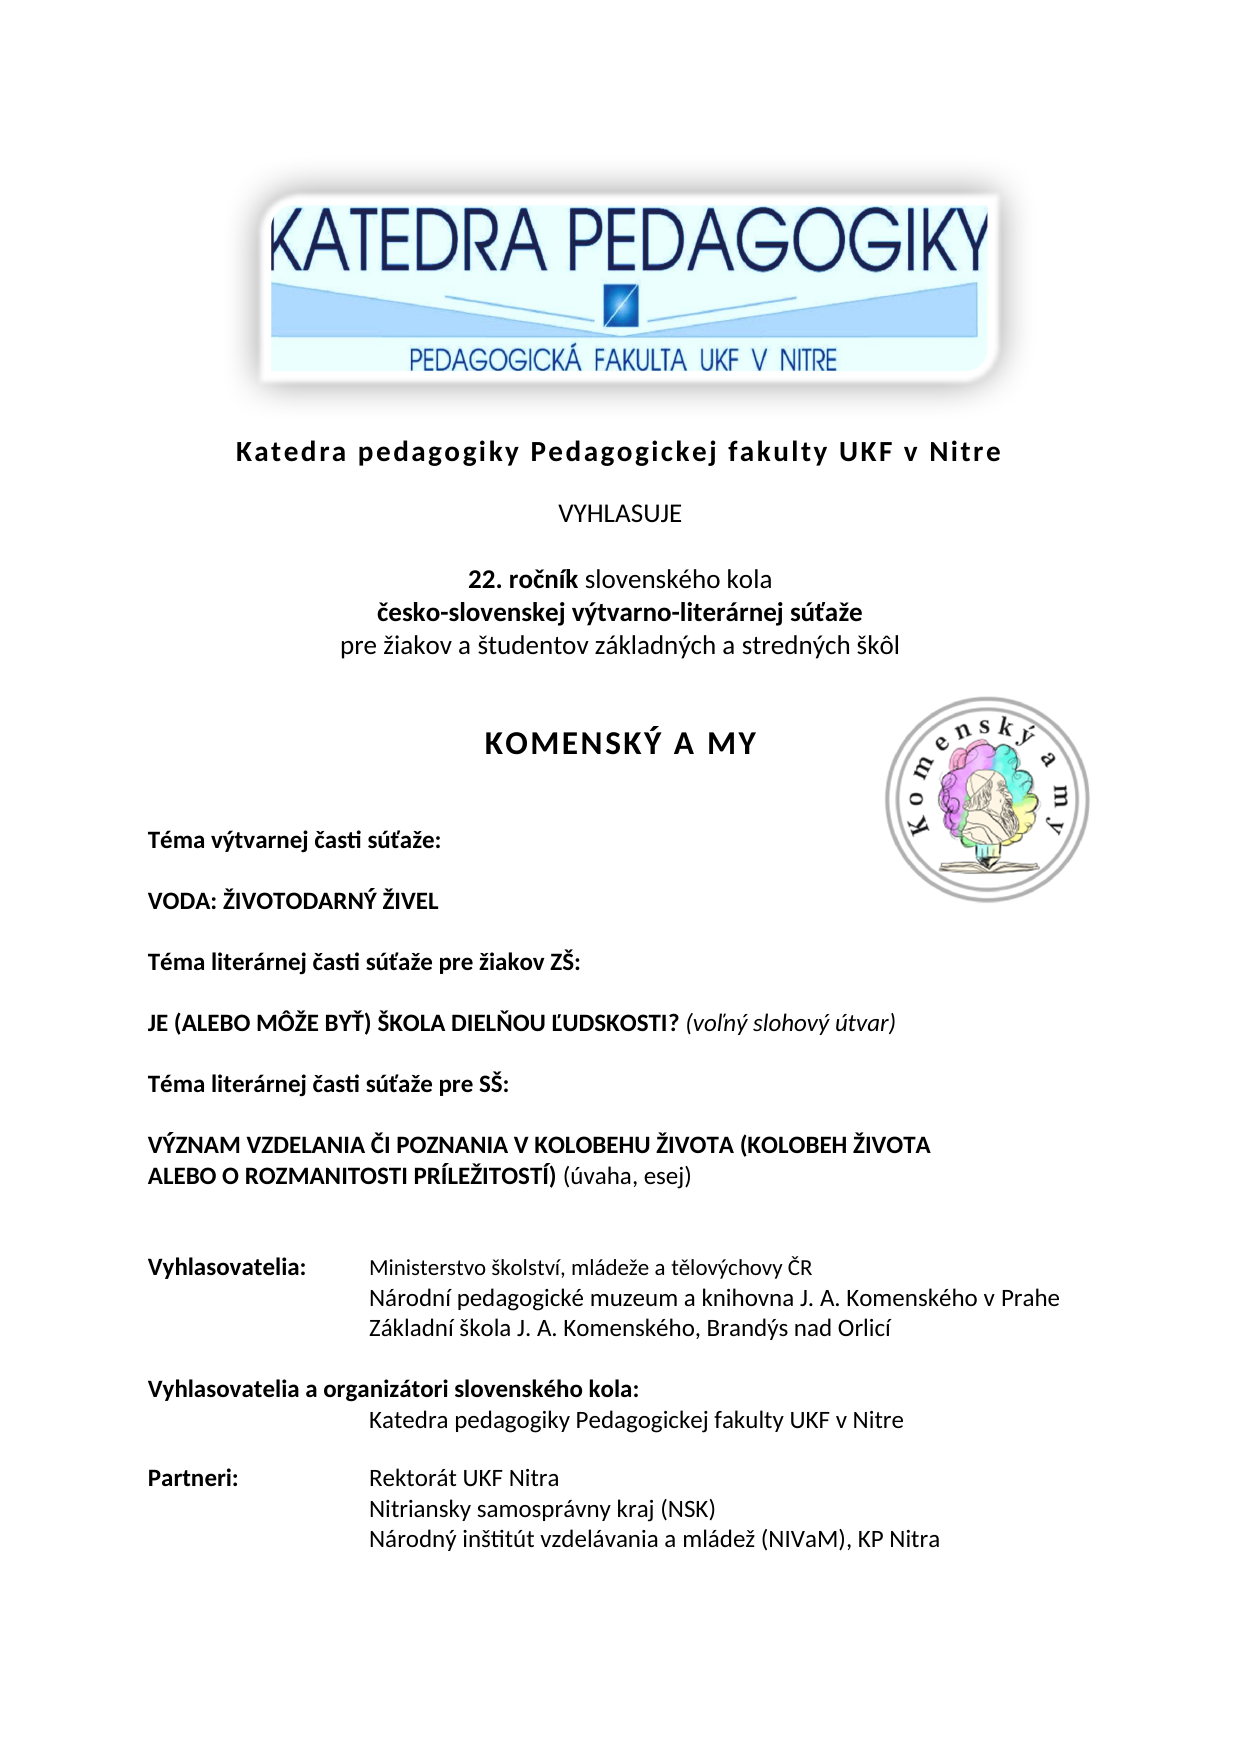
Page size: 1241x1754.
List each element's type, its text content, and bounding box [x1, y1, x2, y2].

picture [272, 206, 987, 371]
text Nitriansky samosprávny kraj (NSK) [148, 1493, 1093, 1524]
text Základní škola J. A. Komenského, Brandýs nad Orlicí [148, 1312, 1093, 1343]
text Téma literárnej časti súťaže pre žiakov ZŠ: [148, 946, 1093, 977]
text alebo o rozmanitosti príležitostí) (úvaha, esej) [148, 1160, 1093, 1190]
text Katedra pedagogiky Pedagogickej fakulty UKF v Nitre [295, 1404, 1093, 1434]
text Význam vzdelania či poznania v kolobehu života (Kolobeh života [148, 1129, 1093, 1160]
text Vyhlasovatelia a organizátori slovenského kola: [148, 1373, 1093, 1404]
text Je (alebo môže byť) škola dielňou ľudskosti? (voľný slohový útvar) [148, 1007, 1093, 1038]
text Téma literárnej časti súťaže pre SŠ: [148, 1068, 1093, 1099]
text pre žiakov a študentov základných a stredných škôl [148, 628, 1093, 661]
text 22. ročník slovenského kola česko-slovenskej výtvarno-literárnej súťaže [148, 562, 1093, 628]
picture [871, 855, 1093, 885]
text Vyhlasovatelia: Ministerstvo školství, mládeže a tělovýchovy ČR [148, 1251, 1093, 1282]
text VYHLASUJE [148, 496, 1093, 529]
text Partneri: Rektorát UKF Nitra [148, 1463, 1093, 1493]
text Téma výtvarnej časti súťaže: [148, 763, 1093, 855]
text KOMENSKÝ A MY [148, 692, 1093, 763]
text Voda: životodarný živel [148, 885, 1093, 916]
text Národný inštitút vzdelávania a mládež (NIVaM), KP Nitra [148, 1524, 1093, 1554]
text Národní pedagogické muzeum a knihovna J. A. Komenského v Prahe [148, 1282, 1093, 1312]
